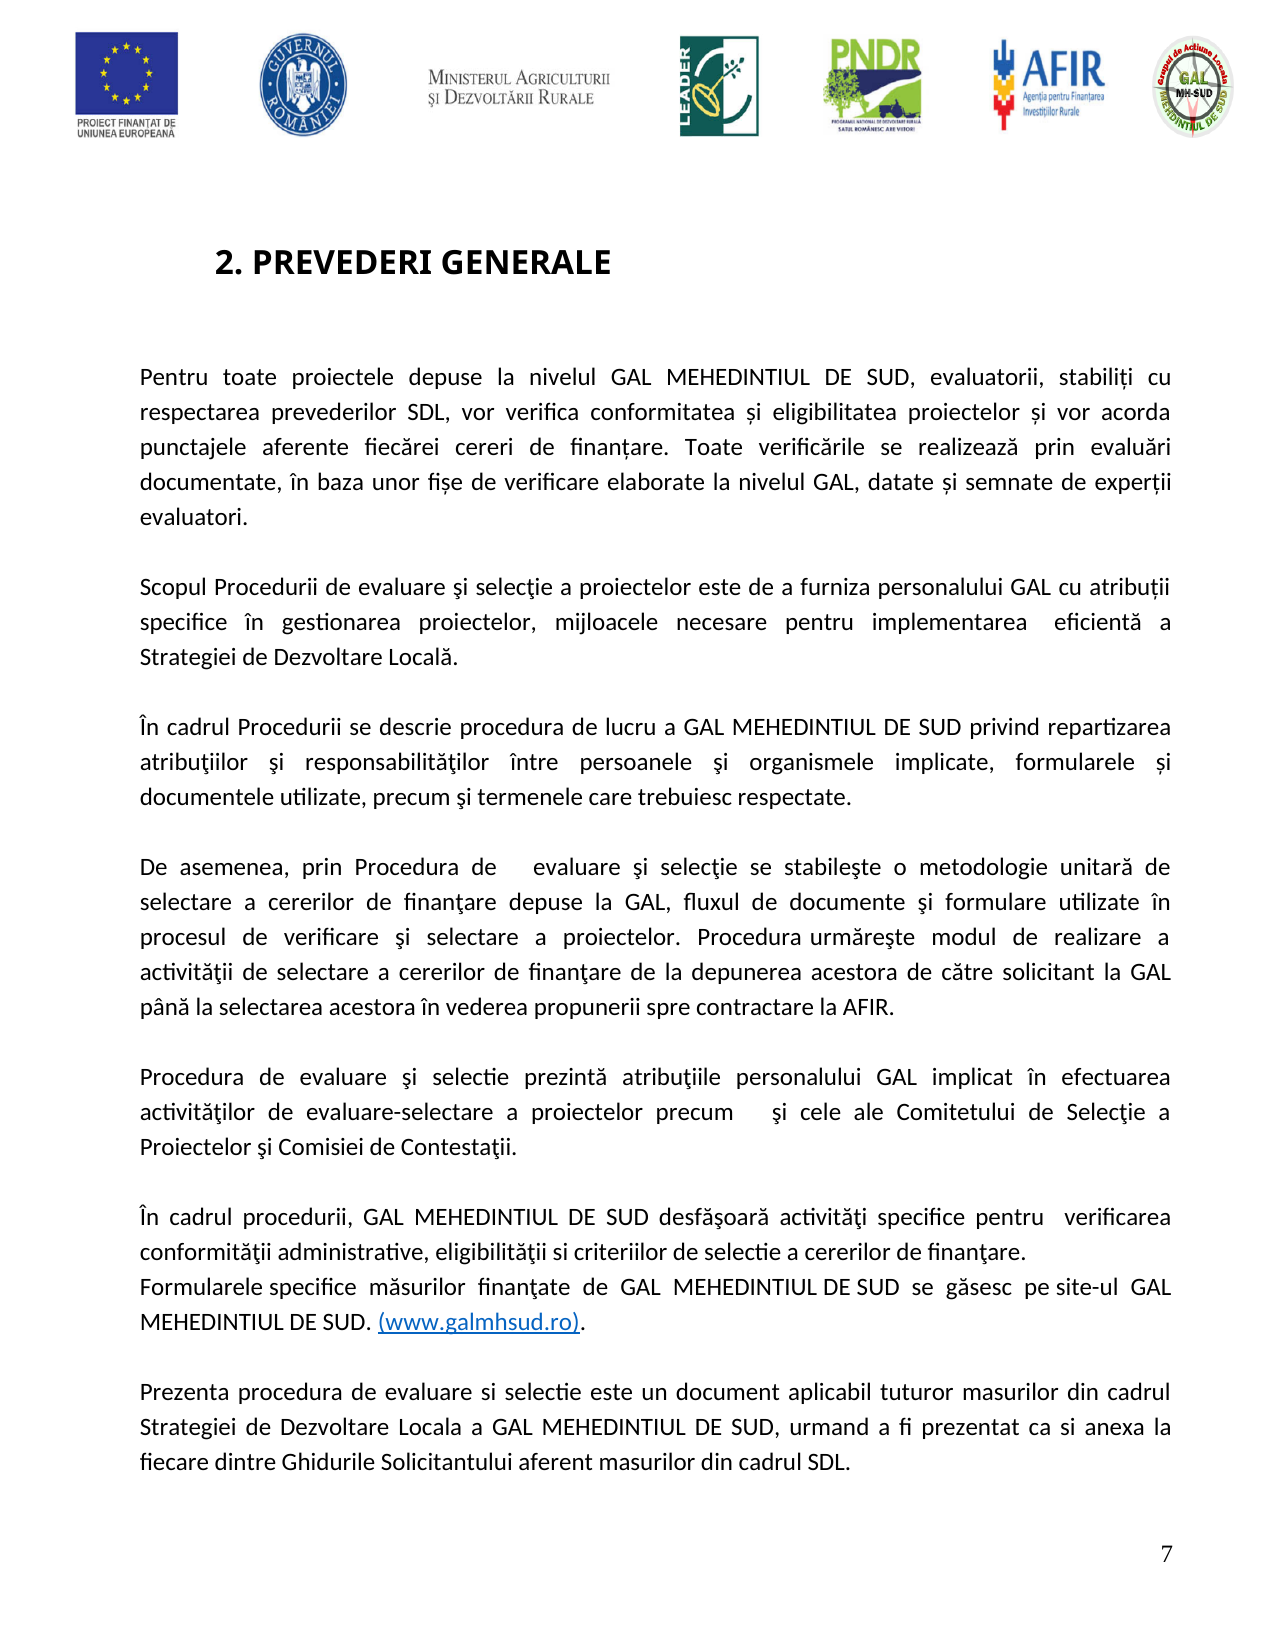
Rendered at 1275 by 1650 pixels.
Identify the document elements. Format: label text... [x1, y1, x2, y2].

text Procedura de evaluare şi selectie prezintă atribuţiile personalului GAL implicat în efectuarea activităţilor de evaluare-selectare a proiectelor precum şi cele ale Comitetului de Selecţie a Proiectelor şi Comisiei de Contestaţii. [139, 1061, 1173, 1161]
text În cadrul Procedurii se descrie procedura de lucru a GAL MEHEDINTIUL DE SUD privind repartizarea atribuţiilor şi responsabilităţilor între persoanele şi organismele implicate, formularele și documentele utilizate, precum şi termenele care trebuiesc respectate. [139, 711, 1173, 811]
subtitle 2. PREVEDERI GENERALE [214, 239, 1173, 284]
text Scopul Procedurii de evaluare şi selecţie a proiectelor este de a furniza personalului GAL cu atribuții specifice în gestionarea proiectelor, mijloacele necesare pentru implementarea eficientă a Strategiei de Dezvoltare Locală. [139, 571, 1173, 671]
text Formularele specifice măsurilor finanţate de GAL MEHEDINTIUL DE SUD se găsesc pe site-ul GAL MEHEDINTIUL DE SUD. (www.galmhsud.ro). [139, 1271, 1173, 1336]
text De asemenea, prin Procedura de evaluare şi selecţie se stabileşte o metodologie unitară de selectare a cererilor de finanţare depuse la GAL, fluxul de documente şi formulare utilizate în procesul de verificare şi selectare a proiectelor. Procedura urmăreşte modul de realizare a activităţii de selectare a cererilor de finanţare de la depunerea acestora de către solicitant la GAL până la selectarea acestora în vederea propunerii spre contractare la AFIR. [139, 851, 1173, 1021]
text Prezenta procedura de evaluare si selectie este un document aplicabil tuturor masurilor din cadrul Strategiei de Dezvoltare Locala a GAL MEHEDINTIUL DE SUD, urmand a fi prezentat ca si anexa la fiecare dintre Ghidurile Solicitantului aferent masurilor din cadrul SDL. [139, 1376, 1173, 1476]
text Pentru toate proiectele depuse la nivelul GAL MEHEDINTIUL DE SUD, evaluatorii, stabiliți cu respectarea prevederilor SDL, vor verifica conformitatea și eligibilitatea proiectelor și vor acorda punctajele aferente fiecărei cereri de finanțare. Toate verificările se realizează prin evaluări documentate, în baza unor fișe de verificare elaborate la nivelul GAL, datate și semnate de experții evaluatori. [139, 361, 1173, 531]
text În cadrul procedurii, GAL MEHEDINTIUL DE SUD desfăşoară activităţi specifice pentru verificarea conformităţii administrative, eligibilităţii si criteriilor de selectie a cererilor de finanţare. [139, 1201, 1173, 1266]
picture [46, 24, 1254, 137]
